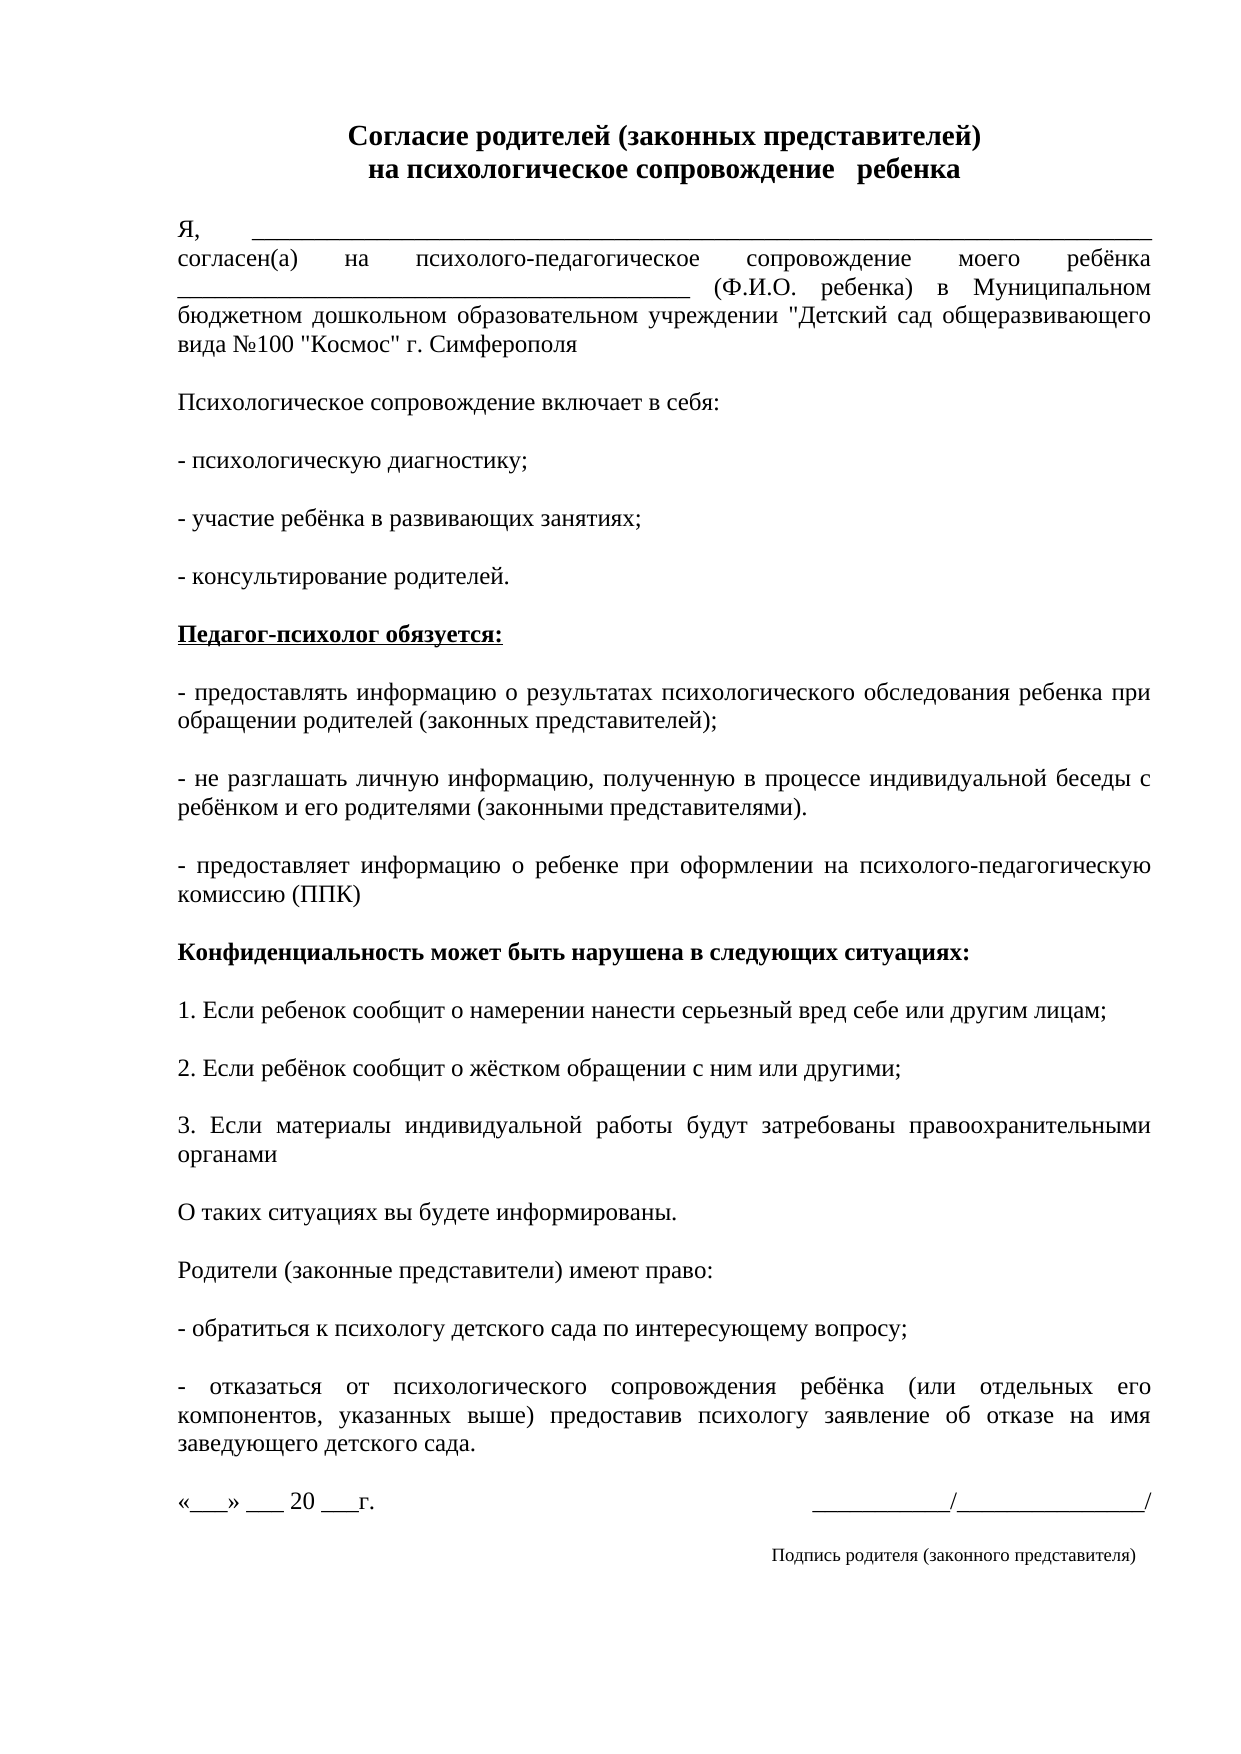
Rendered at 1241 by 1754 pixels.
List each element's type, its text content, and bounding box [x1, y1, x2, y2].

text на психологическое сопровождение ребенка [177, 152, 1152, 185]
text 1. Если ребенок сообщит о намерении нанести серьезный вред себе или другим лицам; [177, 995, 1152, 1023]
text - предоставляет информацию о ребенке при оформлении на психолого-педагогическую комиссию (ППК) [177, 850, 1152, 908]
text О таких ситуациях вы будете информированы. [177, 1197, 1152, 1226]
text - обратиться к психологу детского сада по интересующему вопросу; [177, 1313, 1152, 1342]
text Я, ________________________________________________________________________ согласен(а) на психолого-педагогическое сопровождение моего ребёнка _________________________________________ (Ф.И.О. ребенка) в Муниципальном бюджетном дошкольном образовательном учреждении "Детский сад общеразвивающего вида №100 "Космос" г. Симферополя [177, 214, 1152, 358]
text 2. Если ребёнок сообщит о жёстком обращении с ним или другими; [177, 1053, 1152, 1081]
text - участие ребёнка в развивающих занятиях; [177, 503, 1152, 532]
text Психологическое сопровождение включает в себя: [177, 387, 1152, 416]
text - консультирование родителей. [177, 561, 1152, 590]
text Родители (законные представители) имеют право: [177, 1255, 1152, 1284]
text Педагог-психолог обязуется: [177, 619, 1152, 648]
text - отказаться от психологического сопровождения ребёнка (или отдельных его компонентов, указанных выше) предоставив психологу заявление об отказе на имя заведующего детского сада. [177, 1371, 1152, 1457]
text - не разглашать личную информацию, полученную в процессе индивидуальной беседы с ребёнком и его родителями (законными представителями). [177, 763, 1152, 821]
text 3. Если материалы индивидуальной работы будут затребованы правоохранительными органами [177, 1111, 1152, 1168]
text Конфиденциальность может быть нарушена в следующих ситуациях: [177, 937, 1152, 966]
text - психологическую диагностику; [177, 445, 1152, 474]
text «___» ___ 20 ___г. ___________/_______________/ [177, 1486, 1152, 1515]
text - предоставлять информацию о результатах психологического обследования ребенка при обращении родителей (законных представителей); [177, 677, 1152, 734]
text Подпись родителя (законного представителя) [177, 1544, 1152, 1566]
text Согласие родителей (законных представителей) [177, 118, 1152, 152]
